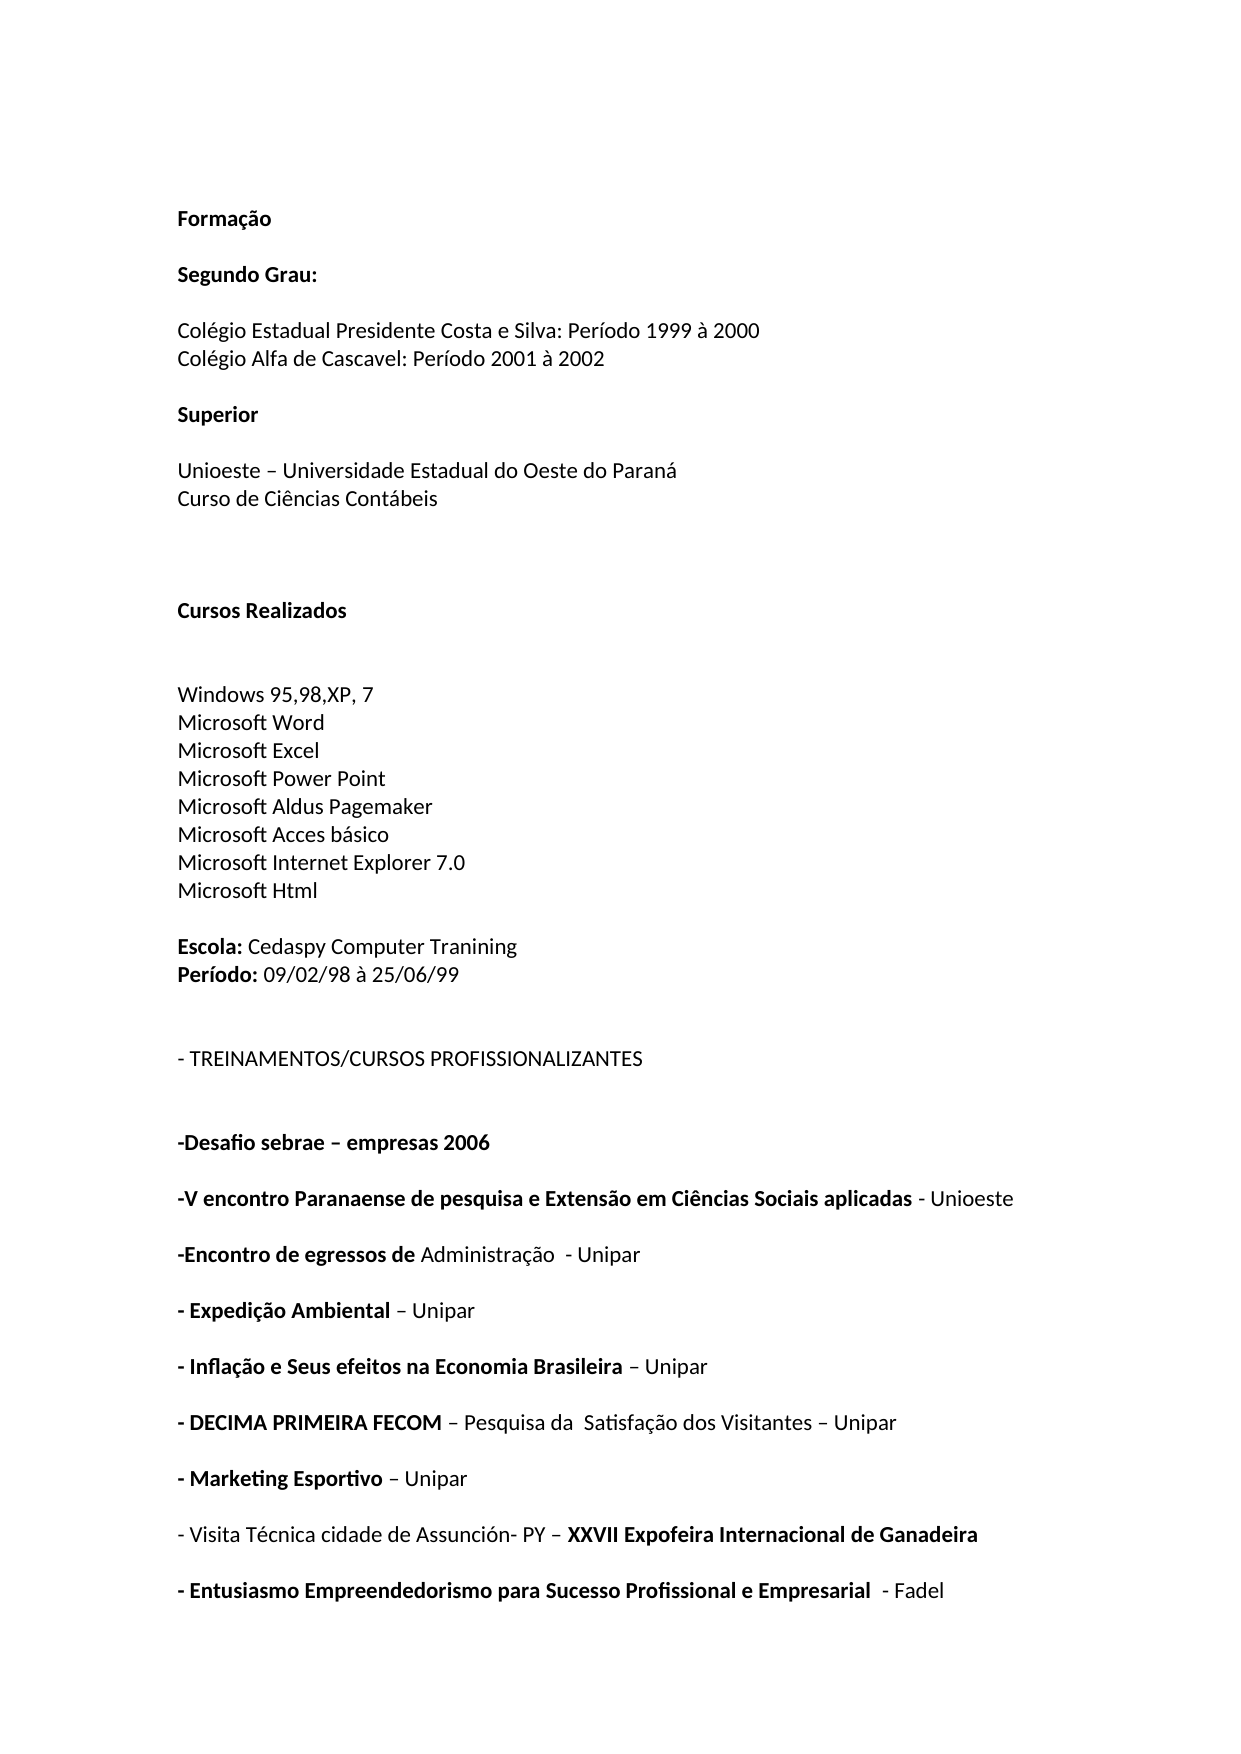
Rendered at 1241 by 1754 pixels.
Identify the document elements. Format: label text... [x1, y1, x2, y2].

text -Desafio sebrae – empresas 2006 [177, 1128, 1063, 1156]
text - DECIMA PRIMEIRA FECOM – Pesquisa da Satisfação dos Visitantes – Unipar [177, 1408, 1063, 1437]
text Microsoft Word [177, 708, 1063, 736]
text Microsoft Excel [177, 736, 1063, 764]
text Superior [177, 400, 1063, 428]
text - Visita Técnica cidade de Assunción- PY – XXVII Expofeira Internacional de Ganadeira [177, 1521, 1063, 1549]
text Unioeste – Universidade Estadual do Oeste do Paraná [177, 456, 1063, 484]
text -V encontro Paranaense de pesquisa e Extensão em Ciências Sociais aplicadas - Unioeste [177, 1184, 1063, 1212]
text Curso de Ciências Contábeis [177, 484, 1063, 512]
text - Marketing Esportivo – Unipar [177, 1464, 1063, 1493]
text Colégio Estadual Presidente Costa e Silva: Período 1999 à 2000 [177, 316, 1063, 344]
text Escola: Cedaspy Computer Tranining [177, 932, 1063, 960]
text - Inflação e Seus efeitos na Economia Brasileira – Unipar [177, 1352, 1063, 1381]
text Colégio Alfa de Cascavel: Período 2001 à 2002 [177, 344, 1063, 372]
text Cursos Realizados [177, 596, 1063, 624]
text Microsoft Html [177, 876, 1063, 904]
text Período: 09/02/98 à 25/06/99 [177, 960, 1063, 988]
text Microsoft Aldus Pagemaker [177, 792, 1063, 820]
text - Entusiasmo Empreendedorismo para Sucesso Profissional e Empresarial - Fadel [177, 1577, 1063, 1605]
text -Encontro de egressos de Administração - Unipar [177, 1240, 1063, 1268]
text Segundo Grau: [177, 260, 1063, 288]
text Microsoft Internet Explorer 7.0 [177, 848, 1063, 876]
text Microsoft Acces básico [177, 820, 1063, 848]
text Formação [177, 204, 1063, 232]
text - Expedição Ambiental – Unipar [177, 1296, 1063, 1324]
text Microsoft Power Point [177, 764, 1063, 792]
text - TREINAMENTOS/CURSOS PROFISSIONALIZANTES [177, 1044, 1063, 1072]
text Windows 95,98,XP, 7 [177, 680, 1063, 708]
